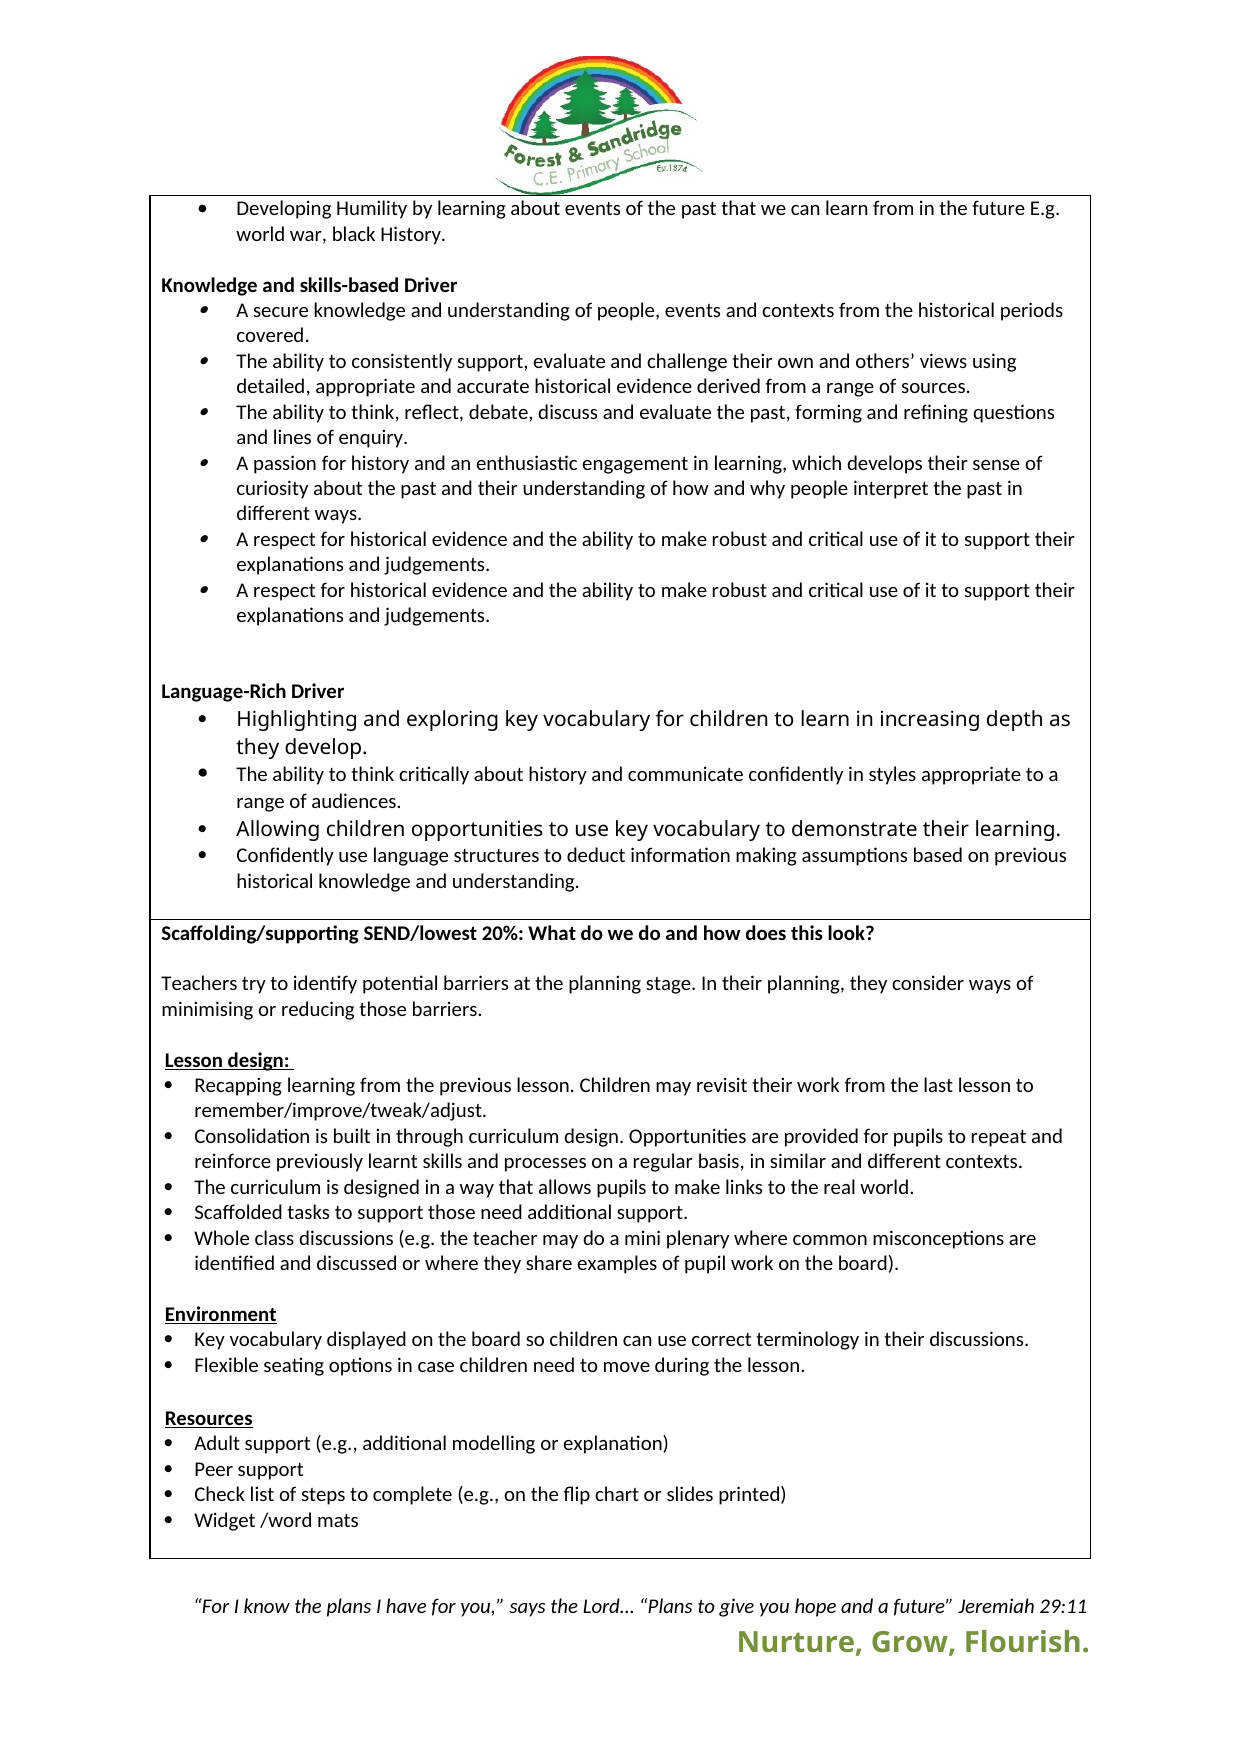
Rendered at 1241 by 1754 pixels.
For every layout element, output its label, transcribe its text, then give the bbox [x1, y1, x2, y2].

table_cell Scaffolding/supporting SEND/lowest 20%: What do we do and how does this look? Teachers try to identify potential barriers at the planning stage. In their planning, they consider ways of minimising or reducing those barriers. Lesson design: Recapping learning from the previous lesson. Children may revisit their work from the last lesson to remember/improve/tweak/adjust. Consolidation is built in through curriculum design. Opportunities are provided for pupils to repeat and reinforce previously learnt skills and processes on a regular basis, in similar and different contexts. The curriculum is designed in a way that allows pupils to make links to the real world. Scaffolded tasks to support those need additional support. Whole class discussions (e.g. the teacher may do a mini plenary where common misconceptions are identified and discussed or where they share examples of pupil work on the board). Environment Key vocabulary displayed on the board so children can use correct terminology in their discussions. Flexible seating options in case children need to move during the lesson. Resources Adult support (e.g., additional modelling or explanation) Peer support Check list of steps to complete (e.g., on the flip chart or slides printed) Widget /word mats [151, 920, 1090, 1558]
picture [494, 56, 704, 195]
